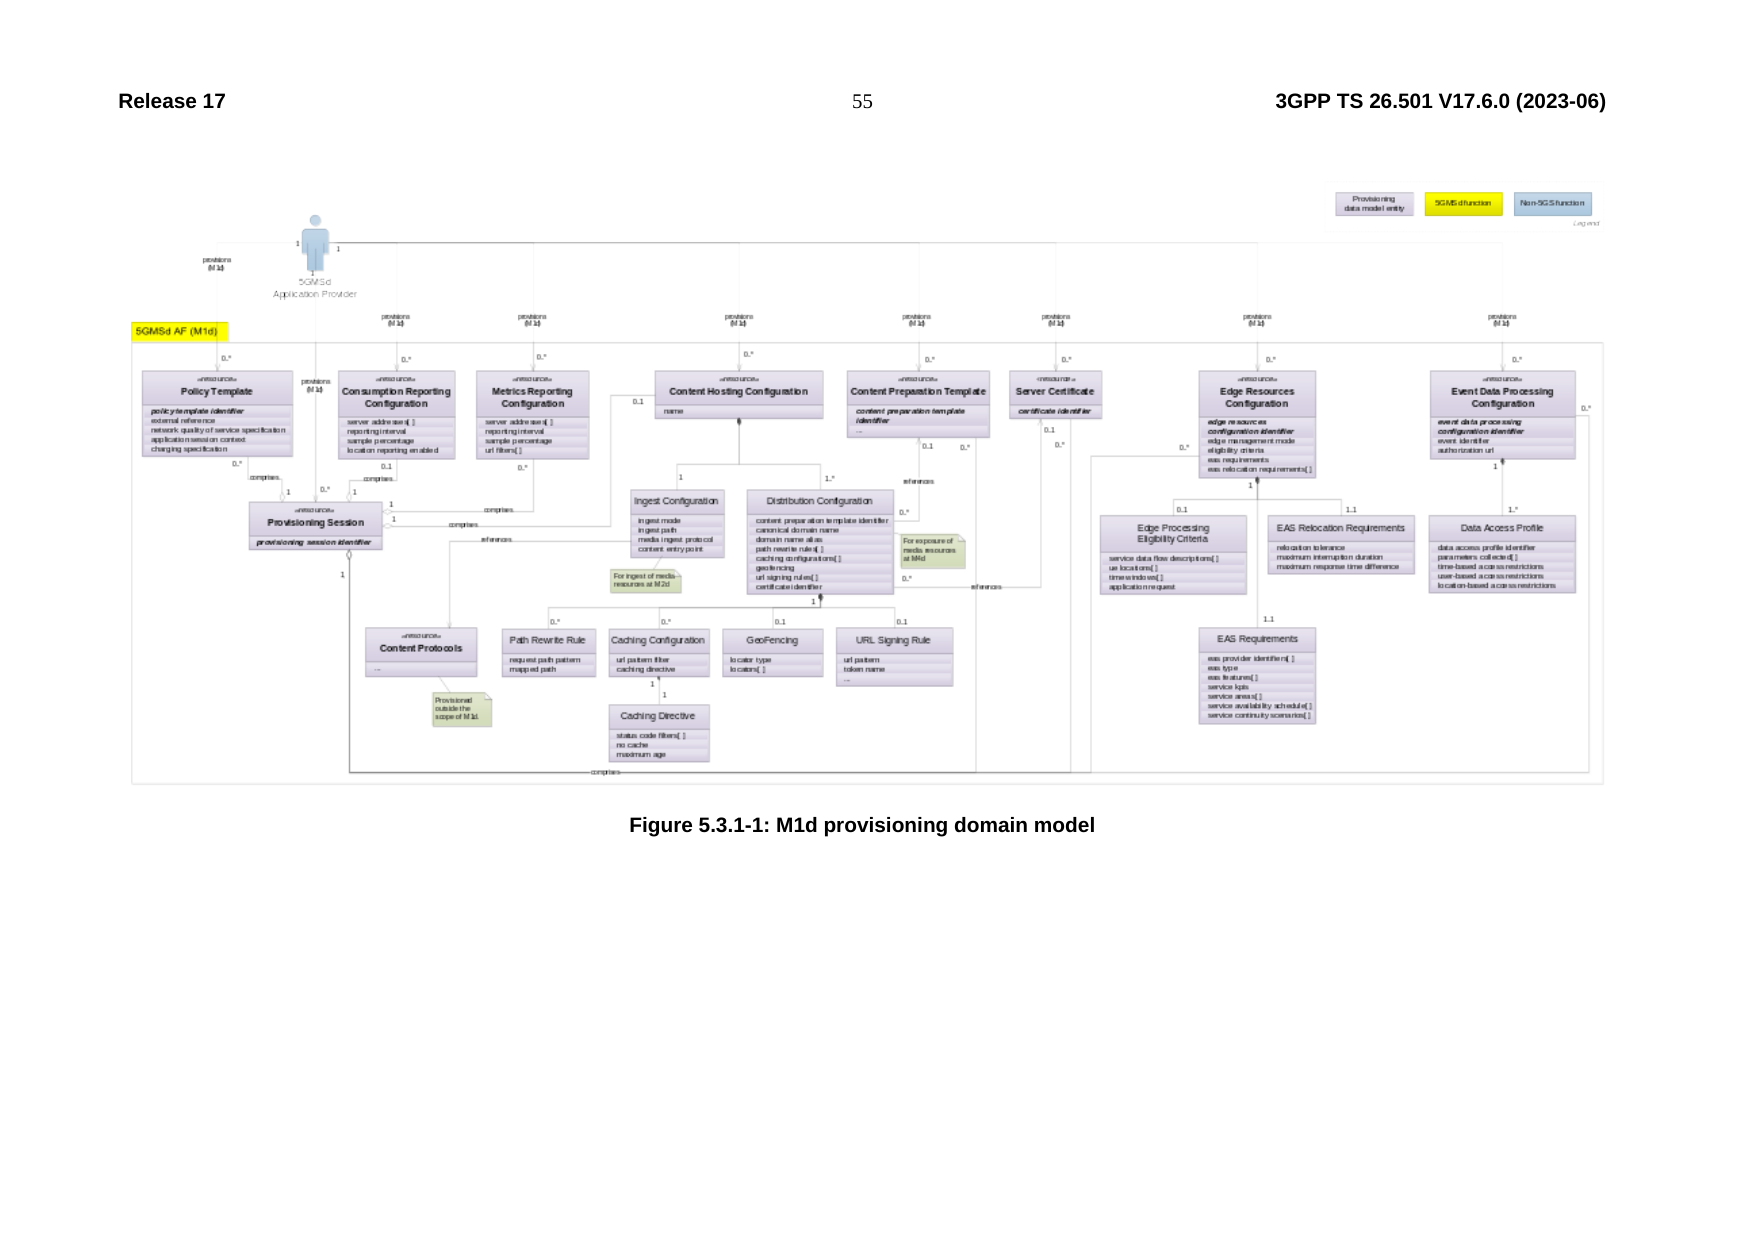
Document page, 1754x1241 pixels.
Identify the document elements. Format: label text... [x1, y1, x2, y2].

text Figure 5.3.1-1: M1d provisioning domain model [118, 813, 1606, 837]
